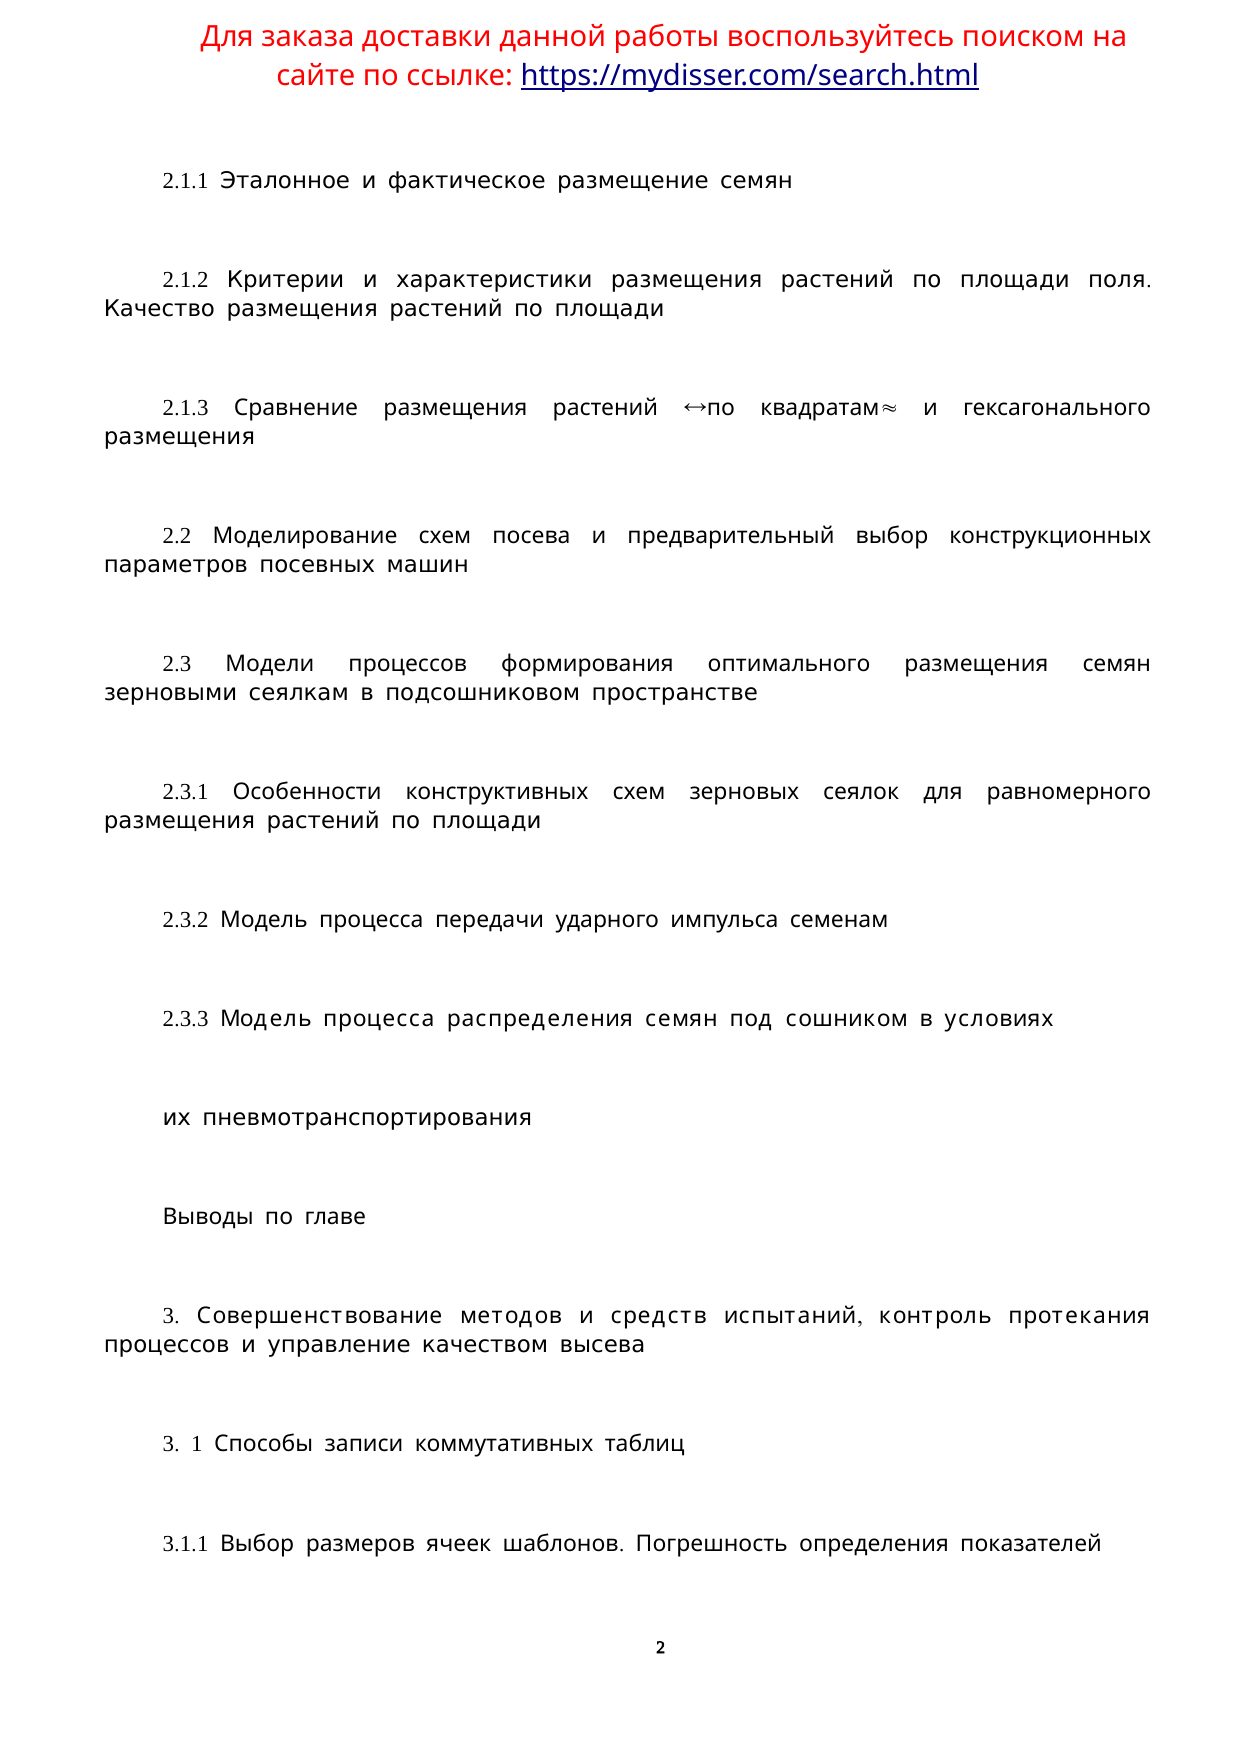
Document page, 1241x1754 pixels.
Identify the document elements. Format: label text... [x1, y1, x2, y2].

text 2.1.2 Критерии и характеристики размещения растений по площади поля. Качество размещения растений по площади [103, 264, 1152, 321]
text 2.1.1 Эталонное и фактическое размещение семян [103, 164, 1152, 193]
text Выводы по главе [103, 1201, 1152, 1229]
text их пневмотранспортирования [103, 1102, 1152, 1130]
text 2.1.3 Сравнение размещения растений «по квадратам» и гексагонального размещения [103, 392, 1152, 449]
text 2.3.2 Модель процесса передачи ударного импульса семенам [103, 903, 1152, 932]
text 2.2 Моделирование схем посева и предварительный выбор конструкционных параметров посевных машин [103, 519, 1152, 577]
text 3. Совершенствование методов и средств испытаний, контроль протекания процессов и управление качеством высева [103, 1300, 1152, 1357]
text 2.3 Модели процессов формирования оптимального размещения семян зерновыми сеялкам в подсошниковом пространстве [103, 647, 1152, 705]
text 2.3.3 Модель процесса распределения семян под сошником в условиях [103, 1002, 1152, 1031]
text 3. 1 Способы записи коммутативных таблиц [103, 1428, 1152, 1457]
text 3.1.1 Выбор размеров ячеек шаблонов. Погрешность определения показателей [103, 1527, 1152, 1556]
text 2.3.1 Особенности конструктивных схем зерновых сеялок для равномерного размещения растений по площади [103, 775, 1152, 833]
